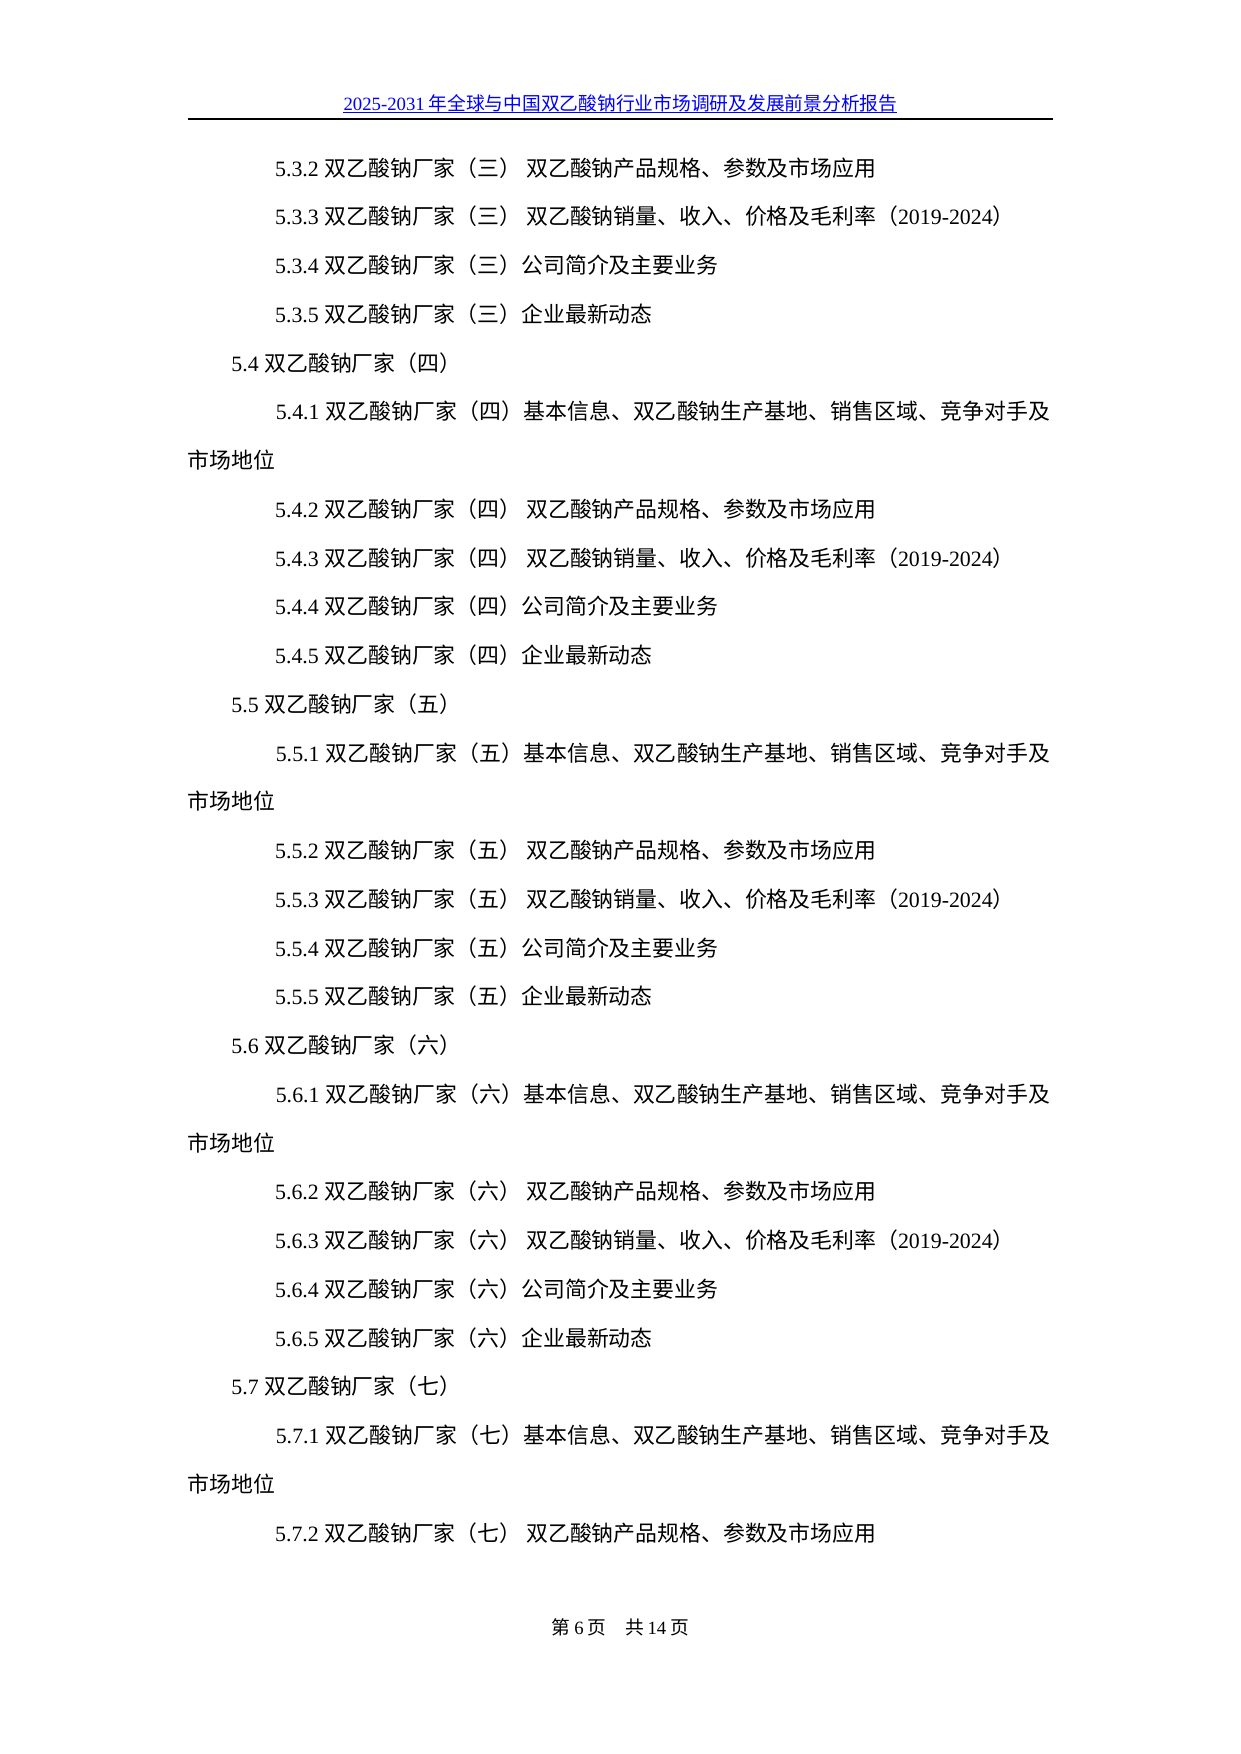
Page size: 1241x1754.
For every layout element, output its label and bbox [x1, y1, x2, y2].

text [187, 150, 1053, 1548]
